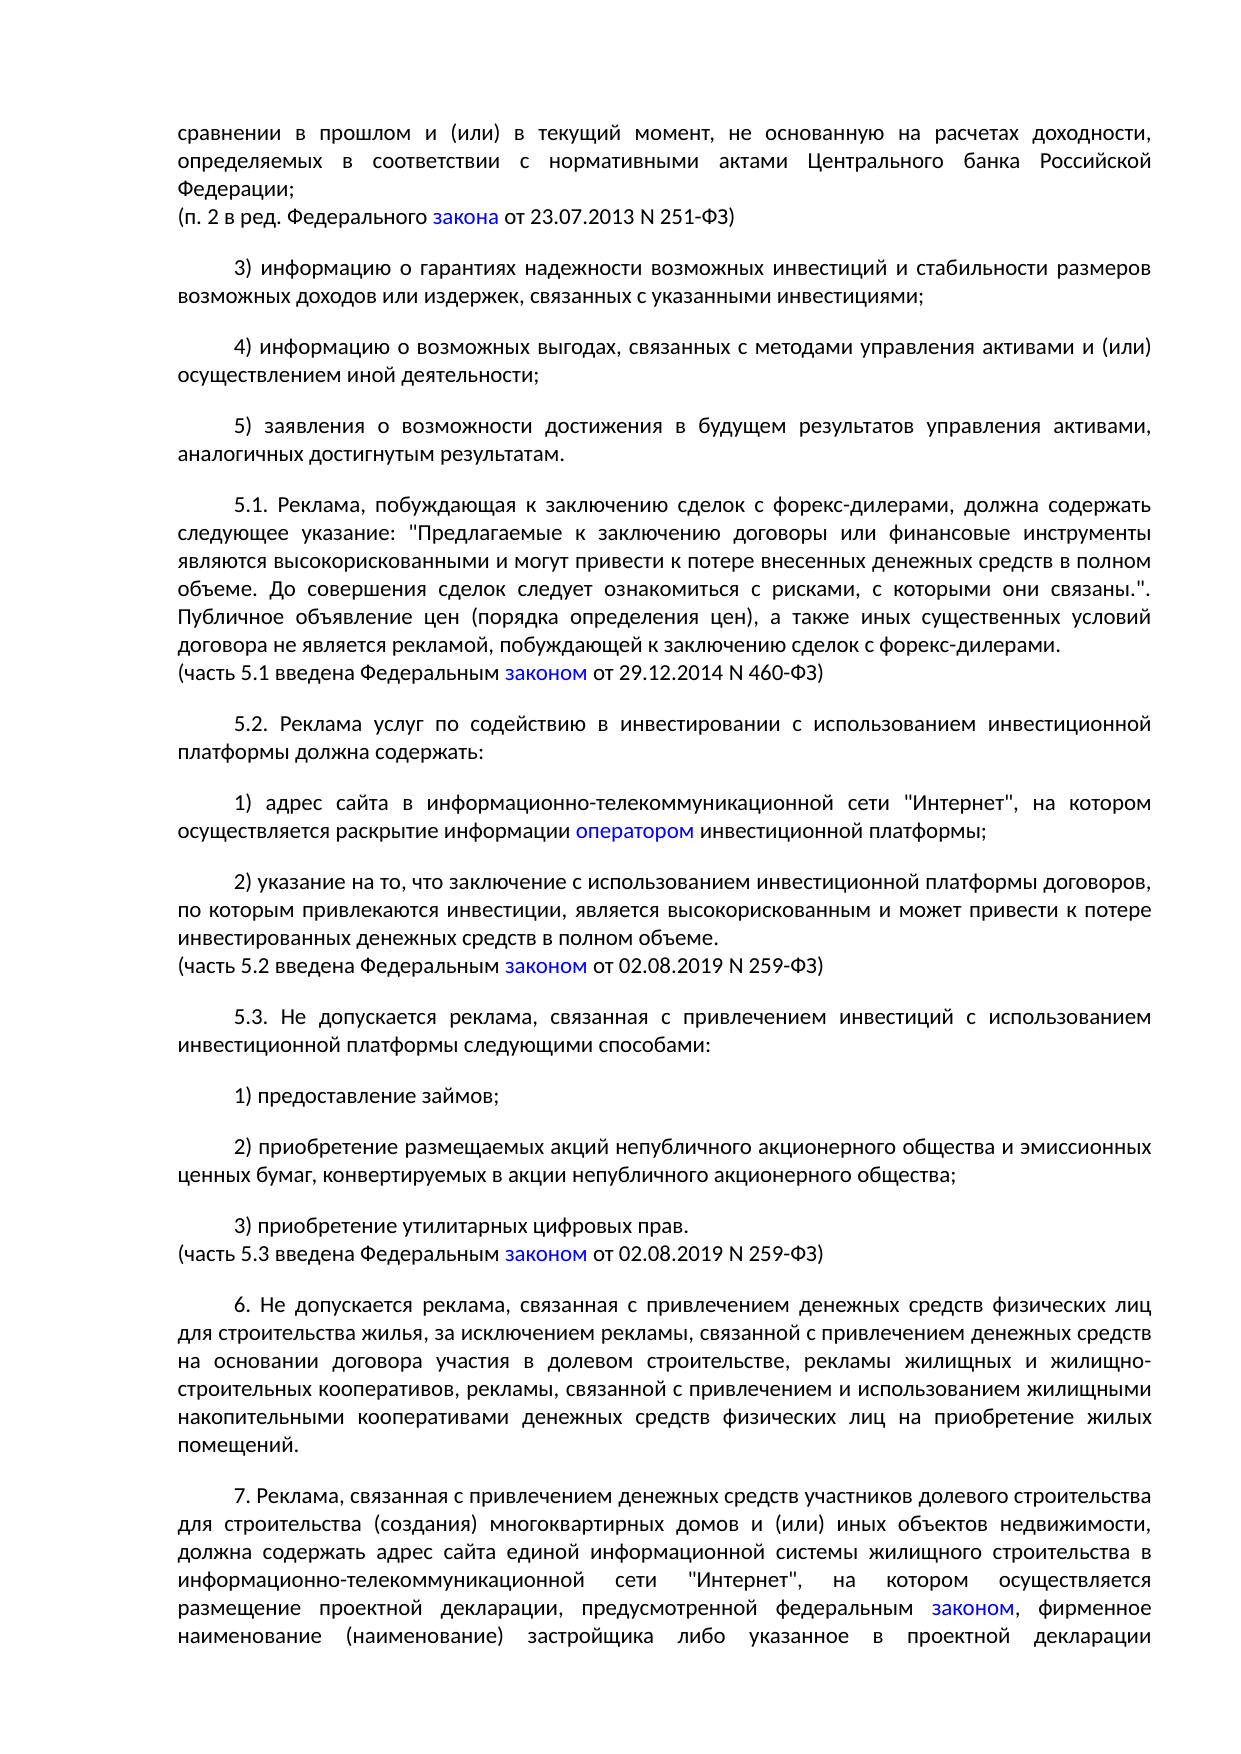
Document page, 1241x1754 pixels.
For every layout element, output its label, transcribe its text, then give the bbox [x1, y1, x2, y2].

text 2) указание на то, что заключение с использованием инвестиционной платформы договоров, по которым привлекаются инвестиции, является высокорискованным и может привести к потере инвестированных денежных средств в полном объеме. [177, 867, 1152, 951]
text 3) информацию о гарантиях надежности возможных инвестиций и стабильности размеров возможных доходов или издержек, связанных с указанными инвестициями; [177, 253, 1152, 309]
text (часть 5.2 введена Федеральным законом от 02.08.2019 N 259-ФЗ) [177, 951, 1152, 979]
text (часть 5.1 введена Федеральным законом от 29.12.2014 N 460-ФЗ) [177, 658, 1152, 686]
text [177, 118, 1152, 202]
text 1) адрес сайта в информационно-телекоммуникационной сети "Интернет", на котором осуществляется раскрытие информации оператором инвестиционной платформы; [177, 788, 1152, 844]
text 5) заявления о возможности достижения в будущем результатов управления активами, аналогичных достигнутым результатам. [177, 411, 1152, 467]
text 2) приобретение размещаемых акций непубличного акционерного общества и эмиссионных ценных бумаг, конвертируемых в акции непубличного акционерного общества; [177, 1132, 1152, 1188]
text (часть 5.3 введена Федеральным законом от 02.08.2019 N 259-ФЗ) [177, 1239, 1152, 1267]
text 6. Не допускается реклама, связанная с привлечением денежных средств физических лиц для строительства жилья, за исключением рекламы, связанной с привлечением денежных средств на основании договора участия в долевом строительстве, рекламы жилищных и жилищно-строительных кооперативов, рекламы, связанной с привлечением и использованием жилищными накопительными кооперативами денежных средств физических лиц на приобретение жилых помещений. [177, 1290, 1152, 1458]
text 1) предоставление займов; [177, 1081, 1152, 1109]
text 3) приобретение утилитарных цифровых прав. [177, 1211, 1152, 1239]
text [177, 1481, 1152, 1649]
text 5.1. Реклама, побуждающая к заключению сделок с форекс-дилерами, должна содержать следующее указание: "Предлагаемые к заключению договоры или финансовые инструменты являются высокорискованными и могут привести к потере внесенных денежных средств в полном объеме. До совершения сделок следует ознакомиться с рисками, с которыми они связаны.". Публичное объявление цен (порядка определения цен), а также иных существенных условий договора не является рекламой, побуждающей к заключению сделок с форекс-дилерами. [177, 490, 1152, 658]
text 5.3. Не допускается реклама, связанная с привлечением инвестиций с использованием инвестиционной платформы следующими способами: [177, 1002, 1152, 1058]
text 4) информацию о возможных выгодах, связанных с методами управления активами и (или) осуществлением иной деятельности; [177, 332, 1152, 388]
text 5.2. Реклама услуг по содействию в инвестировании с использованием инвестиционной платформы должна содержать: [177, 709, 1152, 765]
text (п. 2 в ред. Федерального закона от 23.07.2013 N 251-ФЗ) [177, 202, 1152, 230]
